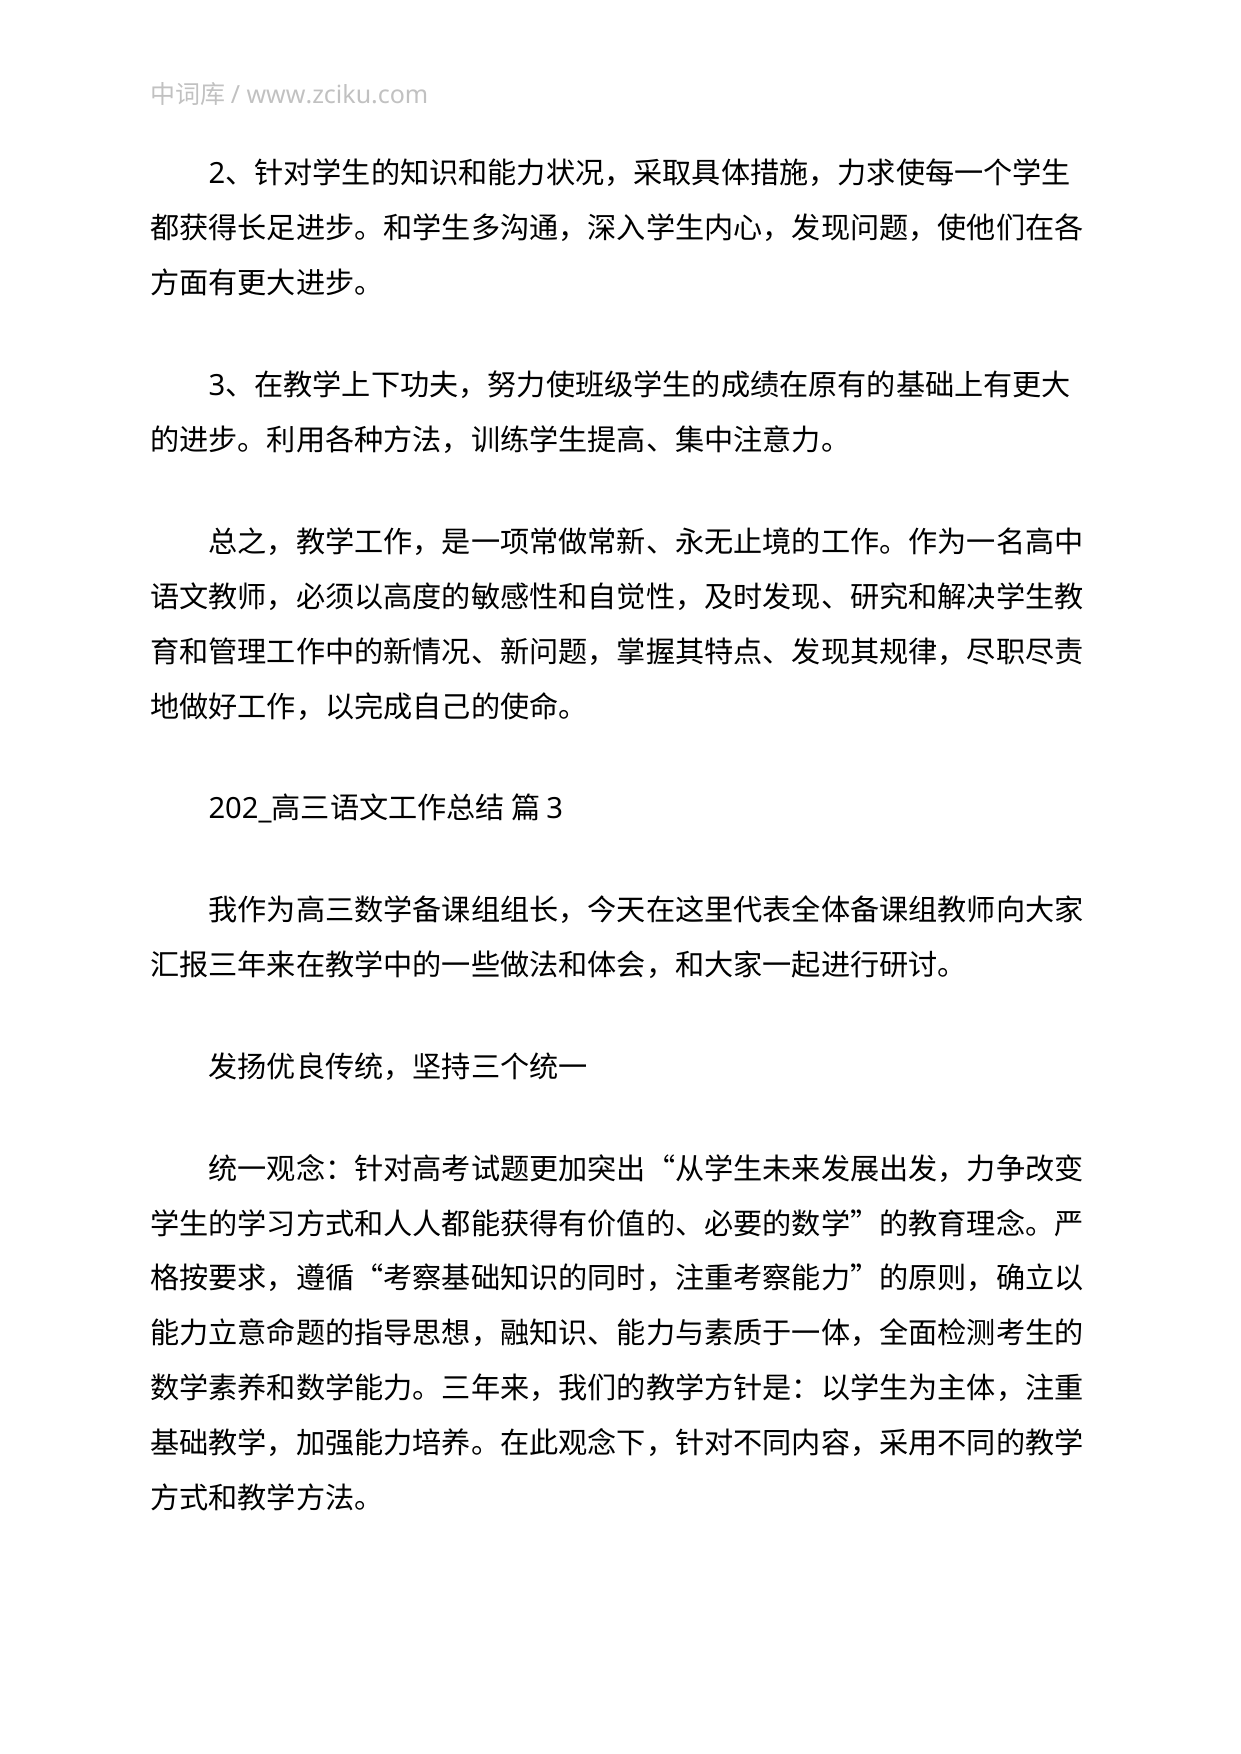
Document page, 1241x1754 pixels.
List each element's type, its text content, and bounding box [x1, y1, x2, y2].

text 2、针对学生的知识和能力状况，采取具体措施，力求使每一个学生都获得长足进步。和学生多沟通，深入学生内心，发现问题，使他们在各方面有更大进步。 [150, 150, 1090, 302]
text 3、在教学上下功夫，努力使班级学生的成绩在原有的基础上有更大的进步。利用各种方法，训练学生提高、集中注意力。 [150, 362, 1090, 459]
text 统一观念：针对高考试题更加突出“从学生未来发展出发，力争改变学生的学习方式和人人都能获得有价值的、必要的数学”的教育理念。严格按要求，遵循“考察基础知识的同时，注重考察能力”的原则，确立以能力立意命题的指导思想，融知识、能力与素质于一体，全面检测考生的数学素养和数学能力。三年来，我们的教学方针是：以学生为主体，注重基础教学，加强能力培养。在此观念下，针对不同内容，采用不同的教学方式和教学方法。 [150, 1145, 1090, 1517]
text 总之，教学工作，是一项常做常新、永无止境的工作。作为一名高中语文教师，必须以高度的敏感性和自觉性，及时发现、研究和解决学生教育和管理工作中的新情况、新问题，掌握其特点、发现其规律，尽职尽责地做好工作，以完成自己的使命。 [150, 518, 1090, 725]
text 我作为高三数学备课组组长，今天在这里代表全体备课组教师向大家汇报三年来在教学中的一些做法和体会，和大家一起进行研讨。 [150, 887, 1090, 984]
text 发扬优良传统，坚持三个统一 [150, 1043, 1090, 1086]
text 202_高三语文工作总结 篇3 [150, 785, 1090, 827]
